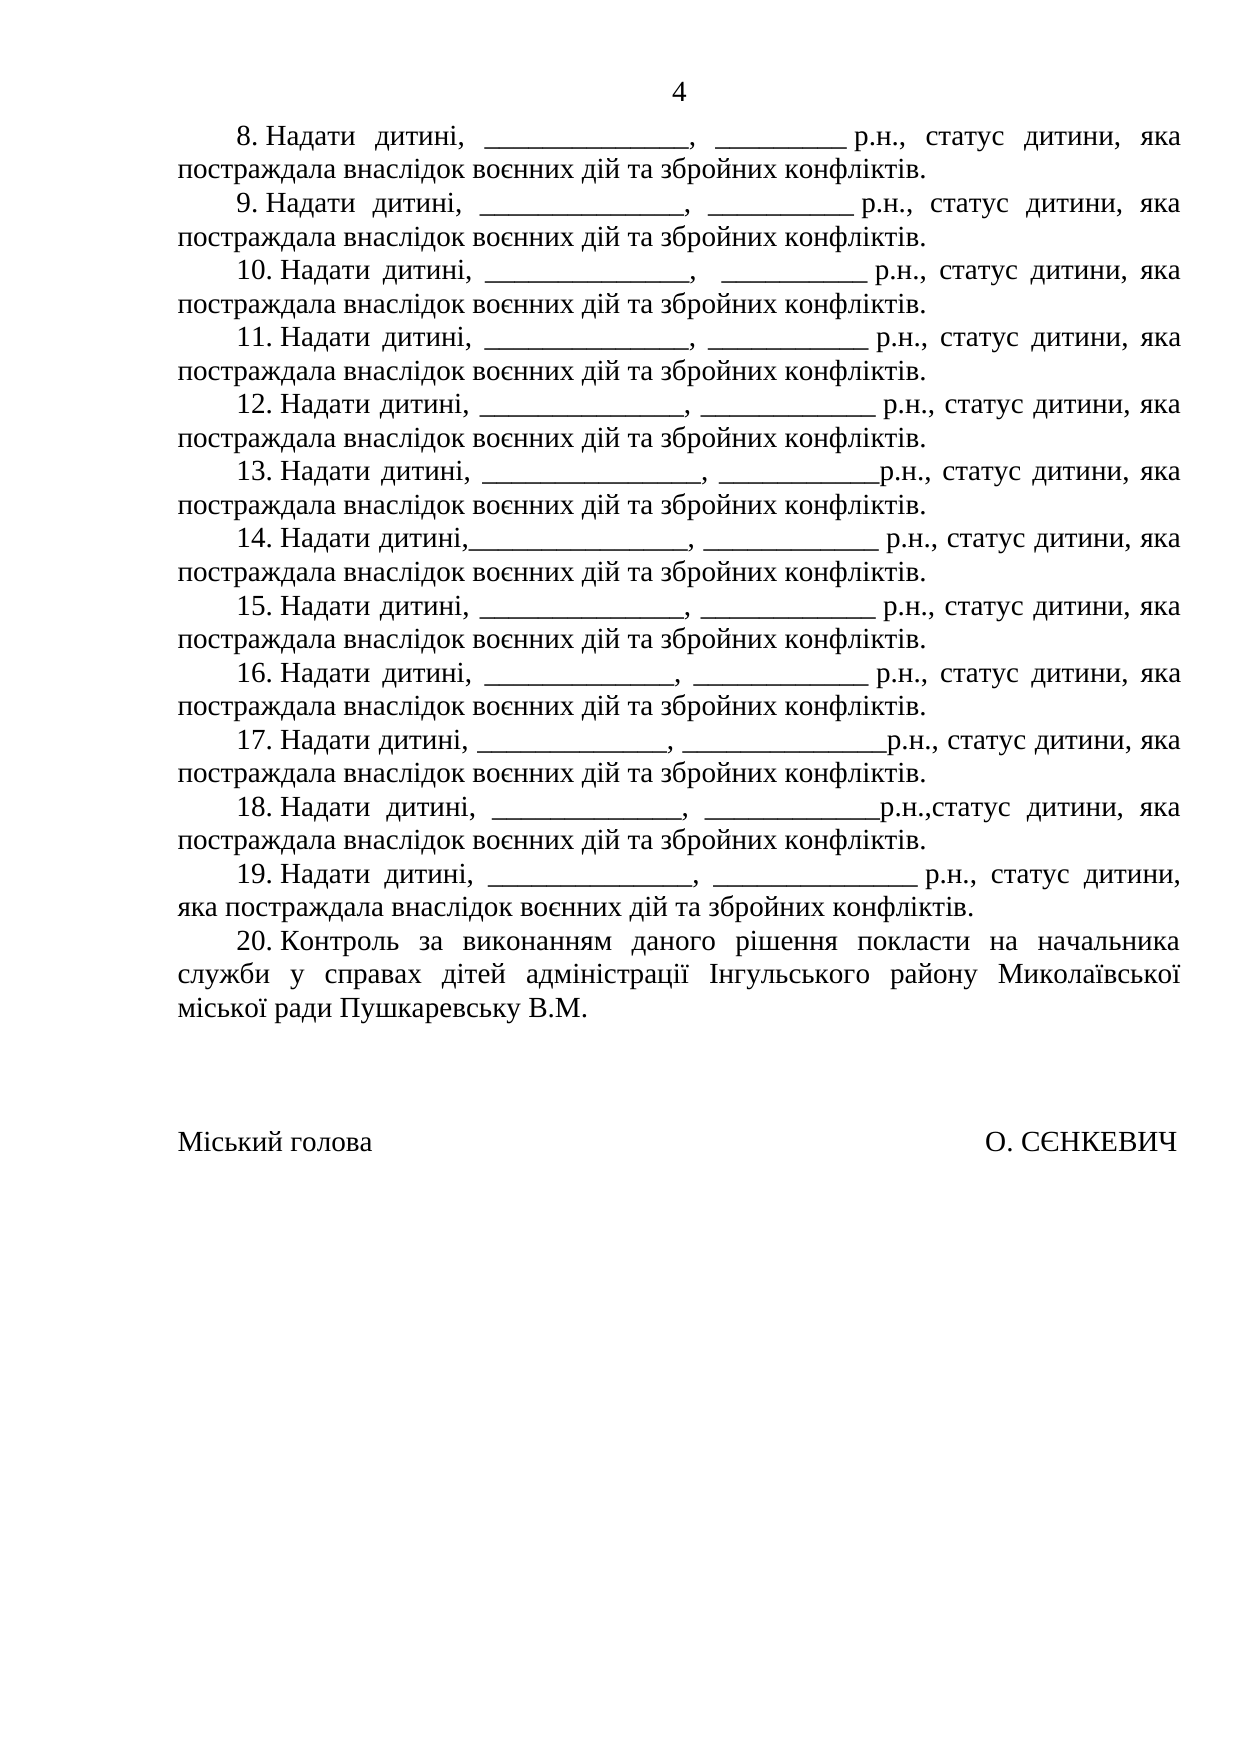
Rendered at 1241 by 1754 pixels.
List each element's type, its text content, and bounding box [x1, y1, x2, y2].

text 8. Надати дитині, ______________, _________ р.н., статус дитини, яка постраждала внаслідок воєнних дій та збройних конфліктів. [177, 118, 1181, 185]
text 14. Надати дитині,_______________, ____________ р.н., статус дитини, яка постраждала внаслідок воєнних дій та збройних конфліктів. [177, 521, 1181, 588]
text 11. Надати дитині, ______________, ___________ р.н., статус дитини, яка постраждала внаслідок воєнних дій та збройних конфліктів. [177, 319, 1181, 386]
text 15. Надати дитині, ______________, ____________ р.н., статус дитини, яка постраждала внаслідок воєнних дій та збройних конфліктів. [177, 588, 1181, 655]
text 13. Надати дитині, _______________, ___________р.н., статус дитини, яка постраждала внаслідок воєнних дій та збройних конфліктів. [177, 453, 1181, 521]
text Міський голова О. СЄНКЕВИЧ [177, 1124, 1181, 1158]
text 16. Надати дитині, _____________, ____________ р.н., статус дитини, яка постраждала внаслідок воєнних дій та збройних конфліктів. [177, 655, 1181, 722]
text 18. Надати дитині, _____________, ____________р.н.,статус дитини, яка постраждала внаслідок воєнних дій та збройних конфліктів. [177, 789, 1181, 856]
text 19. Надати дитині, ______________, ______________ р.н., статус дитини, яка постраждала внаслідок воєнних дій та збройних конфліктів. [177, 856, 1181, 923]
text 17. Надати дитині, _____________, ______________р.н., статус дитини, яка постраждала внаслідок воєнних дій та збройних конфліктів. [177, 722, 1181, 789]
text 9. Надати дитині, ______________, __________ р.н., статус дитини, яка постраждала внаслідок воєнних дій та збройних конфліктів. [177, 185, 1181, 252]
text 20. Контроль за виконанням даного рішення покласти на начальника служби у справах дітей адміністрації Інгульського району Миколаївської міської ради Пушкаревську В.М. [177, 923, 1181, 1024]
text 10. Надати дитині, ______________, __________ р.н., статус дитини, яка постраждала внаслідок воєнних дій та збройних конфліктів. [177, 252, 1181, 319]
text 12. Надати дитині, ______________, ____________ р.н., статус дитини, яка постраждала внаслідок воєнних дій та збройних конфліктів. [177, 386, 1181, 453]
